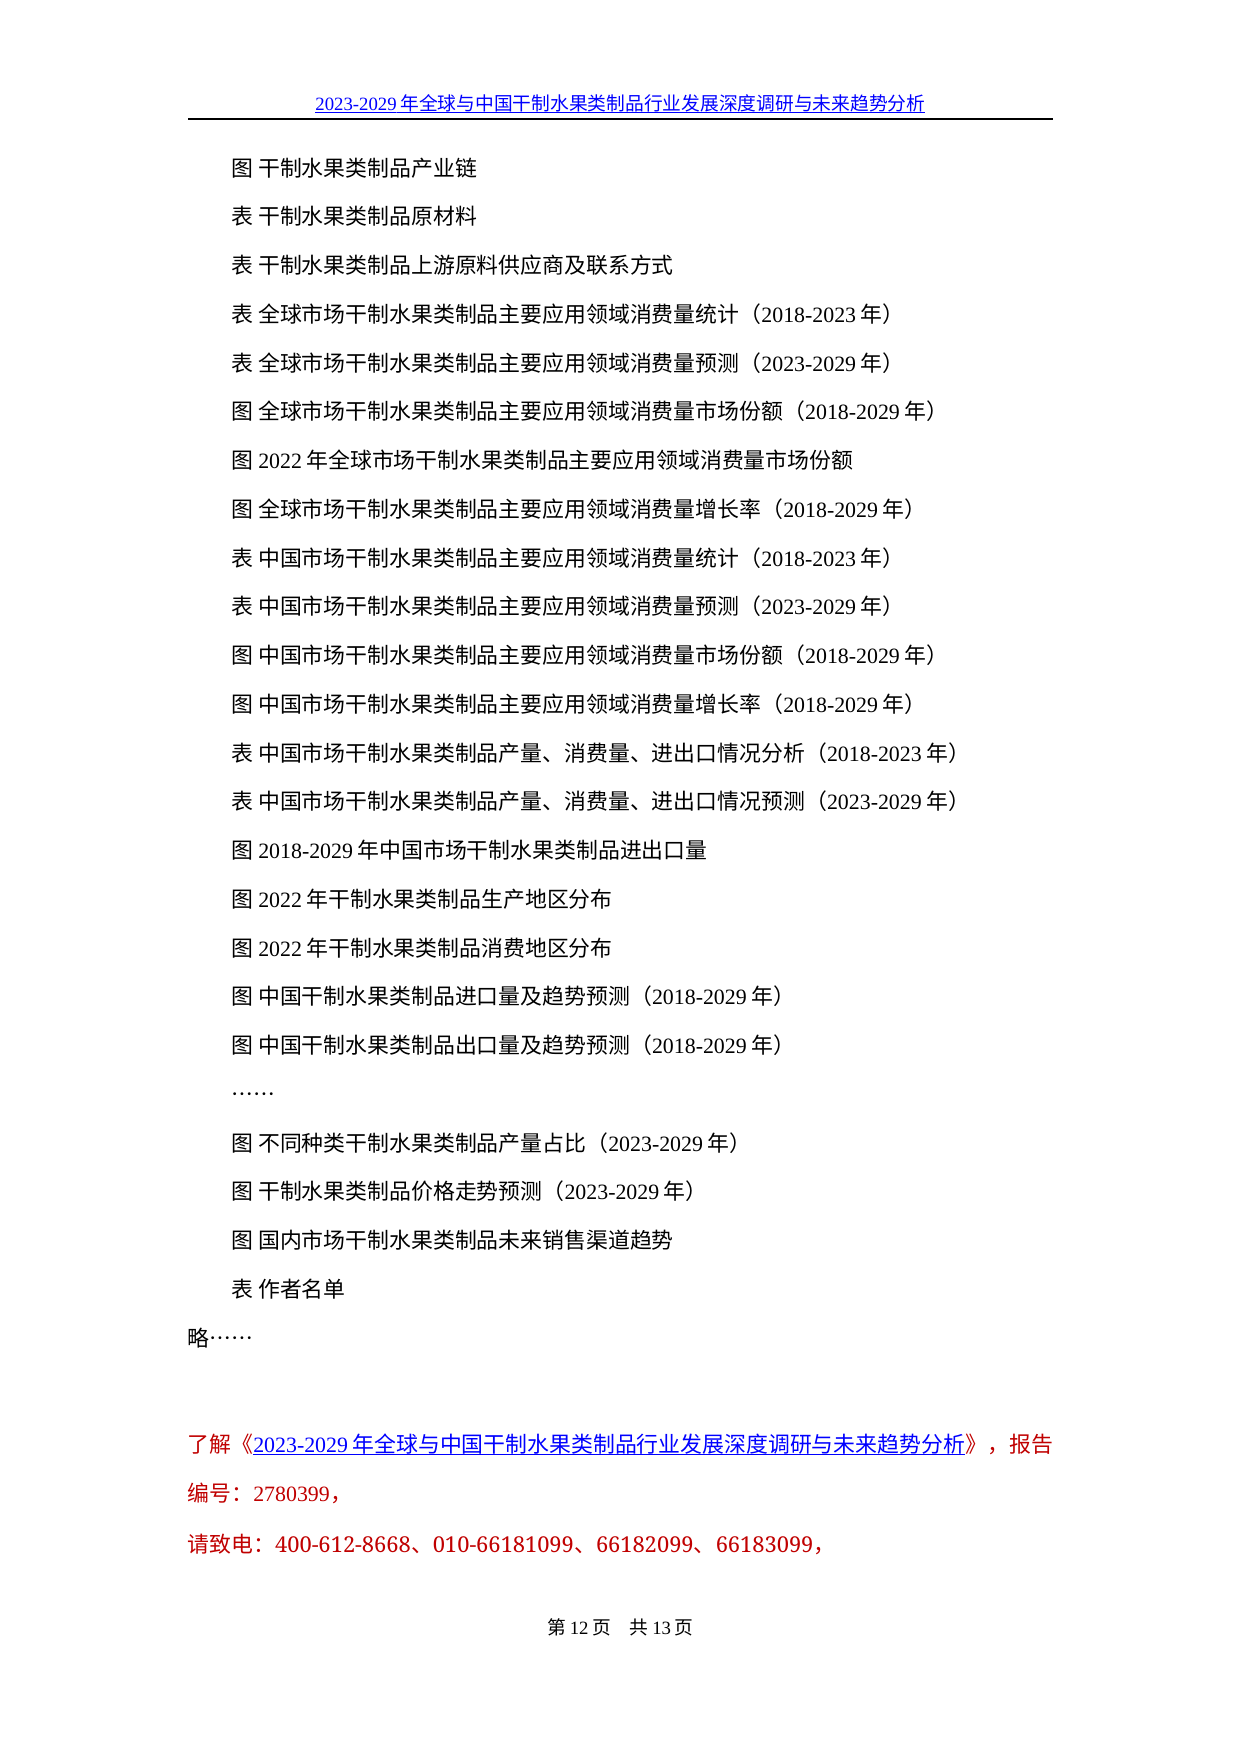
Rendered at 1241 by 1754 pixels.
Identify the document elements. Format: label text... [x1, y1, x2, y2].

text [187, 150, 1053, 1353]
text 了解《2023-2029年全球与中国干制水果类制品行业发展深度调研与未来趋势分析》，报告编号：2780399， [187, 1427, 1053, 1508]
text 请致电：400-612-8668、010-66181099、66182099、66183099， [187, 1527, 1053, 1559]
